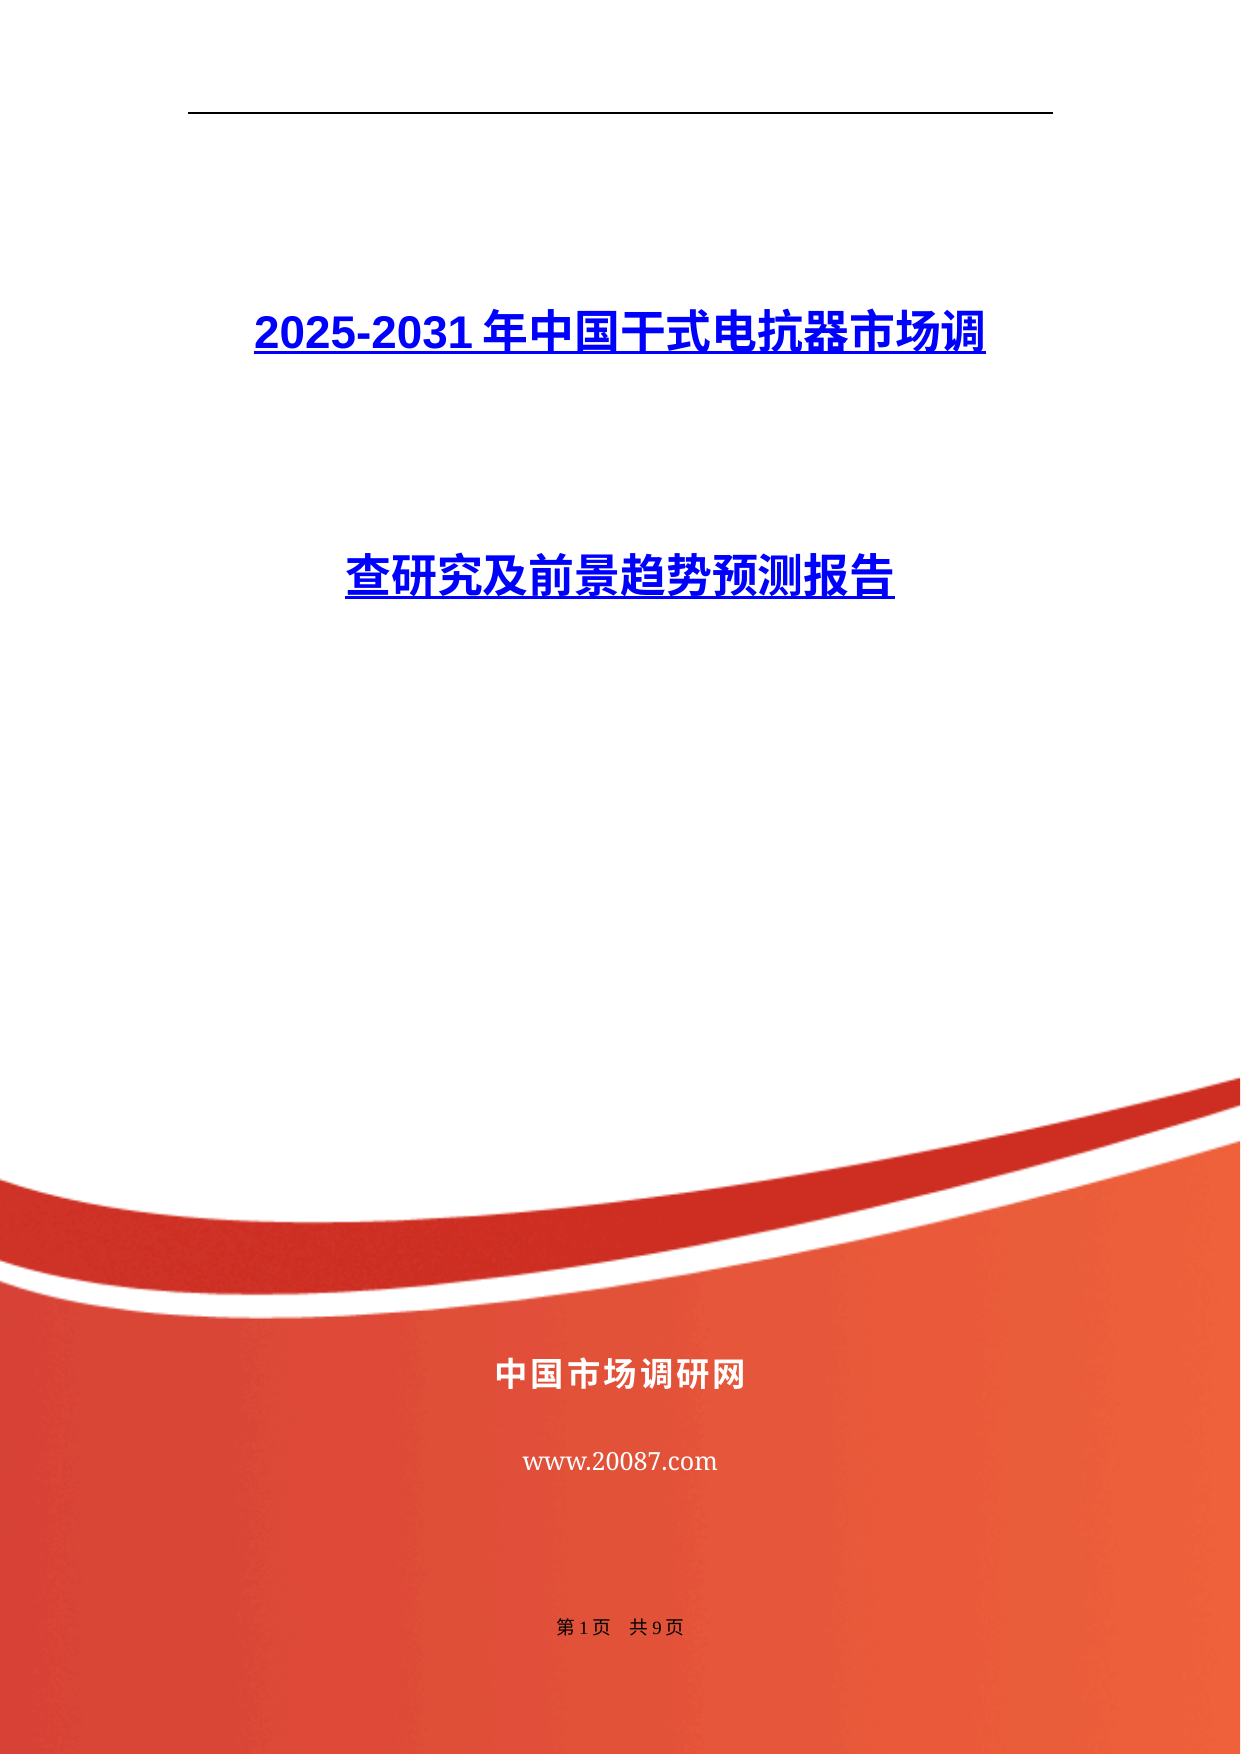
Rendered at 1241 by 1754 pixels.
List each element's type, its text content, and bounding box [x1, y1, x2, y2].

subtitle 中国市场调研网 [187, 1339, 1053, 1404]
table_header 2025-2031年中国干式电抗器市场调查研究及前景趋势预测报告 [188, 207, 1053, 773]
picture [0, 1006, 1241, 1754]
text www.20087.com [187, 1428, 1053, 1493]
